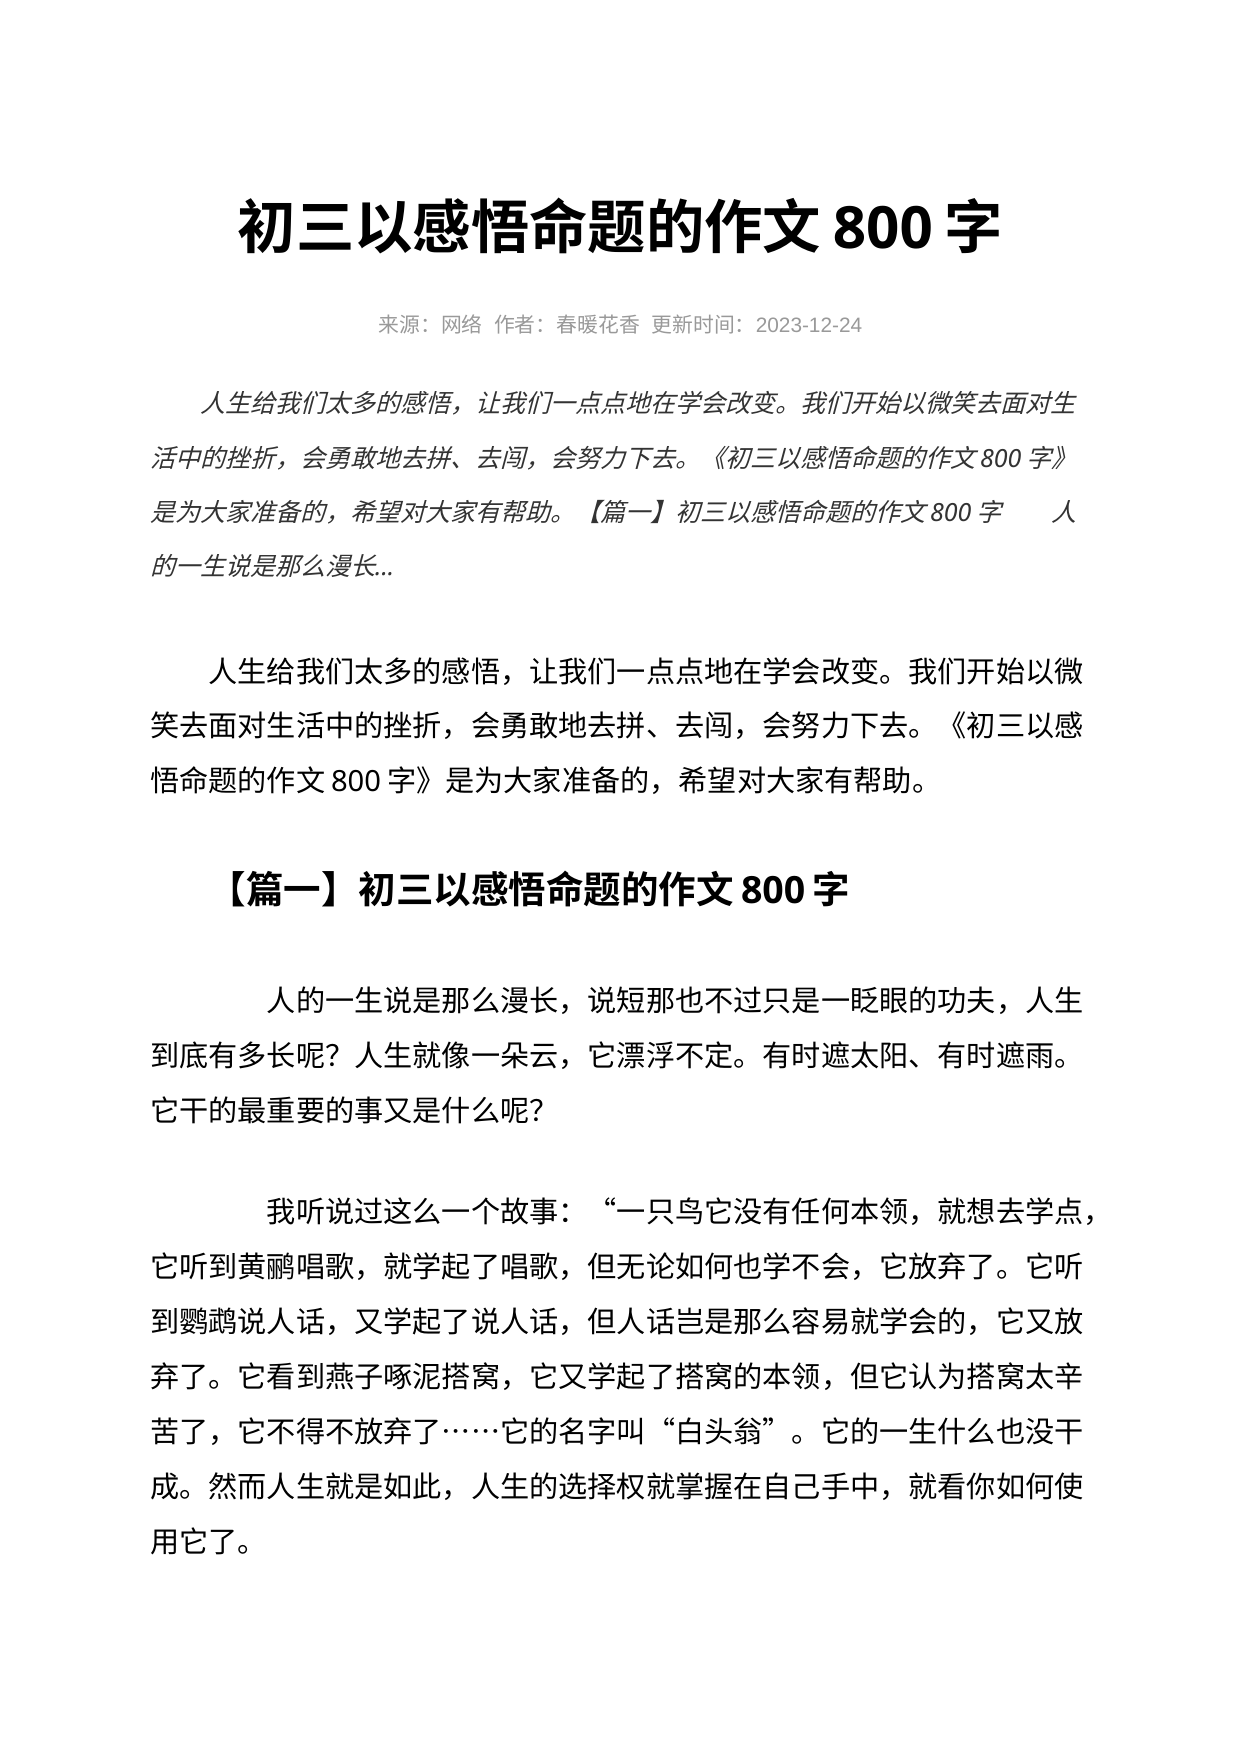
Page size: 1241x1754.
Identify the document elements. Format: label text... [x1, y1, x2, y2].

text 【篇一】初三以感悟命题的作文800字 [150, 860, 1090, 914]
text 来源：网络 作者：春暖花香 更新时间：2023-12-24 [150, 313, 1090, 337]
text 人的一生说是那么漫长，说短那也不过只是一眨眼的功夫，人生到底有多长呢？人生就像一朵云，它漂浮不定。有时遮太阳、有时遮雨。它干的最重要的事又是什么呢？ [150, 977, 1090, 1129]
text 人生给我们太多的感悟，让我们一点点地在学会改变。我们开始以微笑去面对生活中的挫折，会勇敢地去拼、去闯，会努力下去。《初三以感悟命题的作文800字》是为大家准备的，希望对大家有帮助。 [150, 648, 1090, 800]
text 我听说过这么一个故事：“一只鸟它没有任何本领，就想去学点，它听到黄鹂唱歌，就学起了唱歌，但无论如何也学不会，它放弃了。它听到鹦鹉说人话，又学起了说人话，但人话岂是那么容易就学会的，它又放弃了。它看到燕子啄泥搭窝，它又学起了搭窝的本领，但它认为搭窝太辛苦了，它不得不放弃了……它的名字叫“白头翁”。它的一生什么也没干成。然而人生就是如此，人生的选择权就掌握在自己手中，就看你如何使用它了。 [150, 1189, 1090, 1561]
subtitle 初三以感悟命题的作文800字 [150, 181, 1090, 266]
text 人生给我们太多的感悟，让我们一点点地在学会改变。我们开始以微笑去面对生活中的挫折，会勇敢地去拼、去闯，会努力下去。《初三以感悟命题的作文800字》是为大家准备的，希望对大家有帮助。【篇一】初三以感悟命题的作文800字 人的一生说是那么漫长... [150, 384, 1090, 583]
